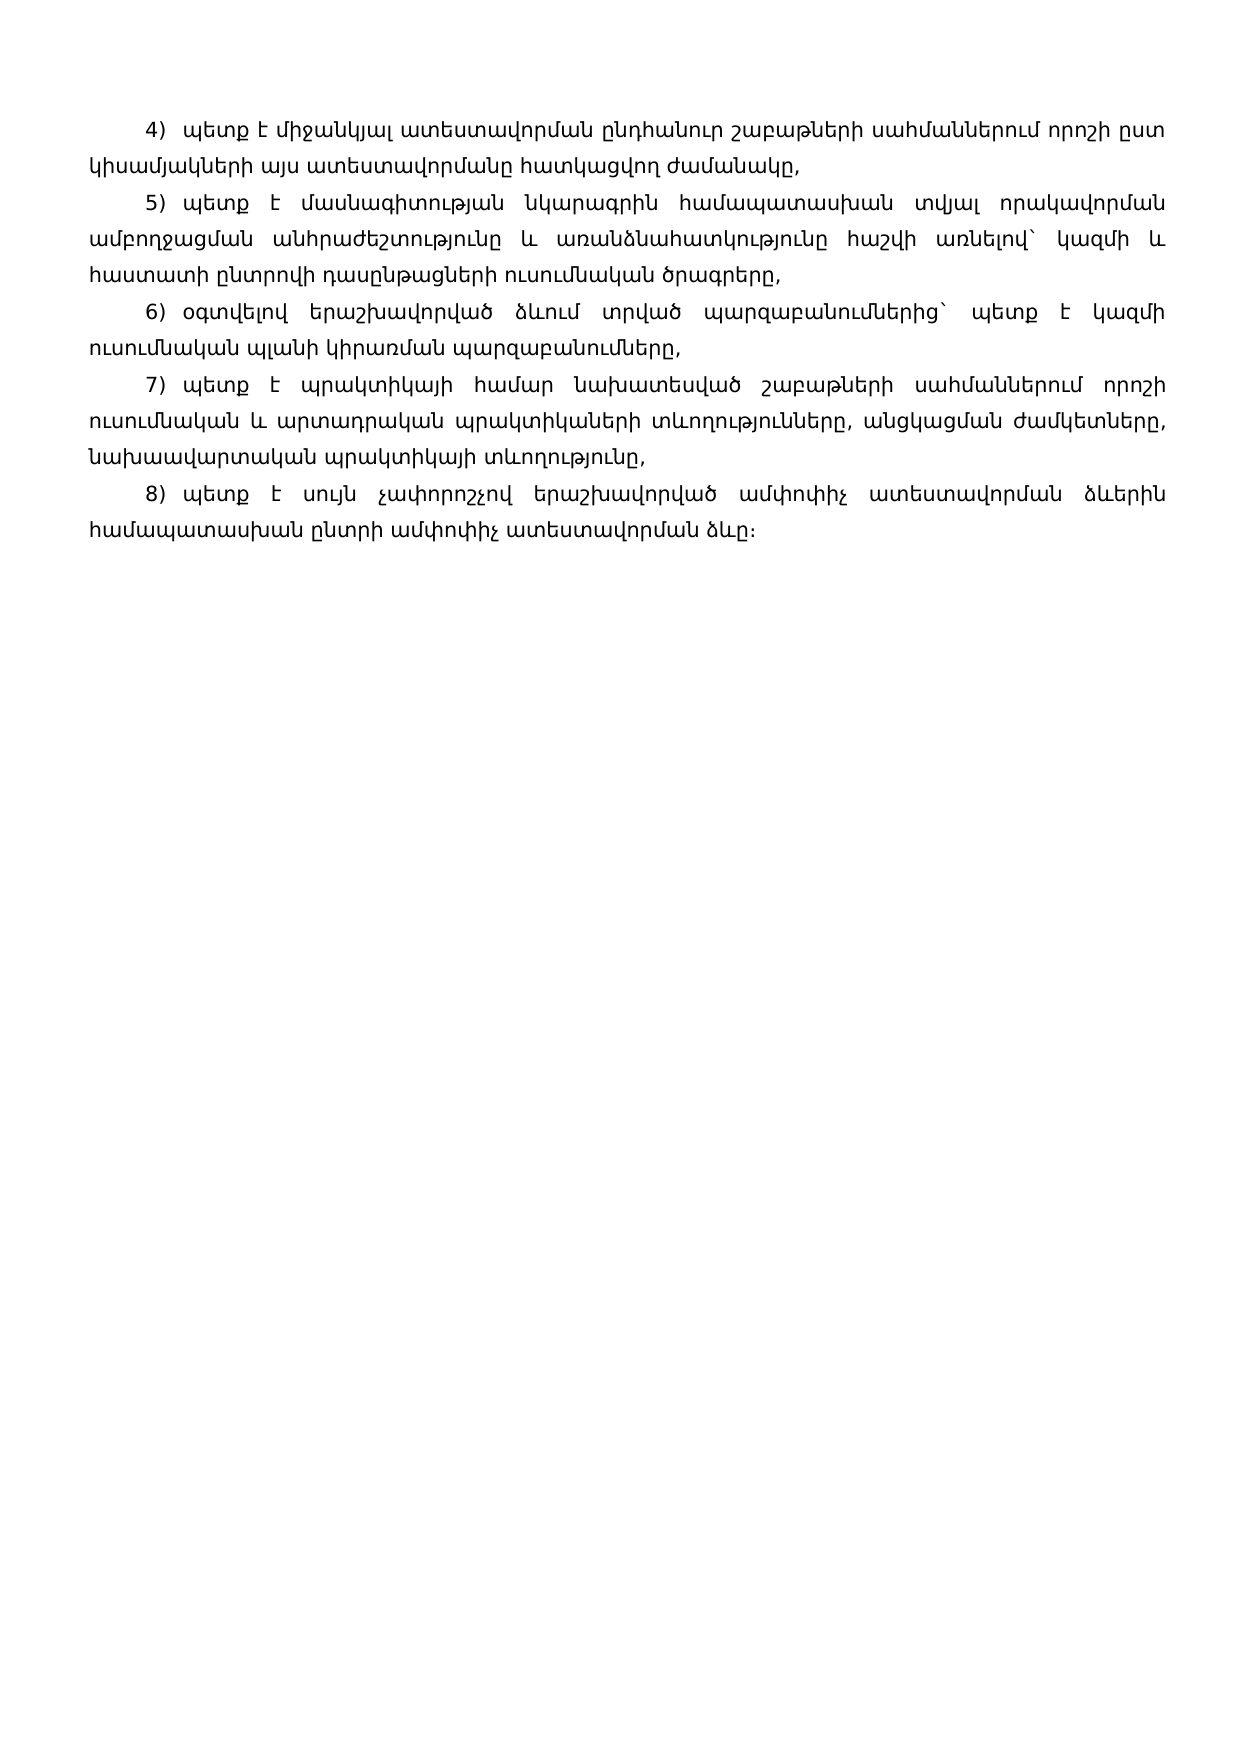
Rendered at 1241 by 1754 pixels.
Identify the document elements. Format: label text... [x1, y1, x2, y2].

list օգտվելով երաշխավորված ձևում տրված պարզաբանումներից` պետք է կազմի ուսումնական պլանի կիրառման պարզաբանումները, [89, 300, 1167, 361]
list պետք է միջանկյալ ատեստավորման ընդհանուր շաբաթների սահմաններում որոշի ըստ կիսամյակների այս ատեստավորմանը հատկացվող ժամանակը, [89, 118, 1167, 179]
list պետք է պրակտիկայի համար նախատեսված շաբաթների սահմաններում որոշի ուսումնական և արտադրական պրակտիկաների տևողությունները, անցկացման ժամկետները, նախաավարտական պրակտիկայի տևողությունը, [89, 373, 1167, 469]
list պետք է սույն չափորոշչով երաշխավորված ամփոփիչ ատեստավորման ձևերին համապատասխան ընտրի ամփոփիչ ատեստավորման ձևը։ [89, 482, 1167, 542]
list պետք է մասնագիտության նկարագրին համապատասխան տվյալ որակավորման ամբողջացման անհրաժեշտությունը և առանձնահատկությունը հաշվի առնելով` կազմի և հաստատի ընտրովի դասընթացների ուսումնական ծրագրերը, [89, 191, 1167, 288]
